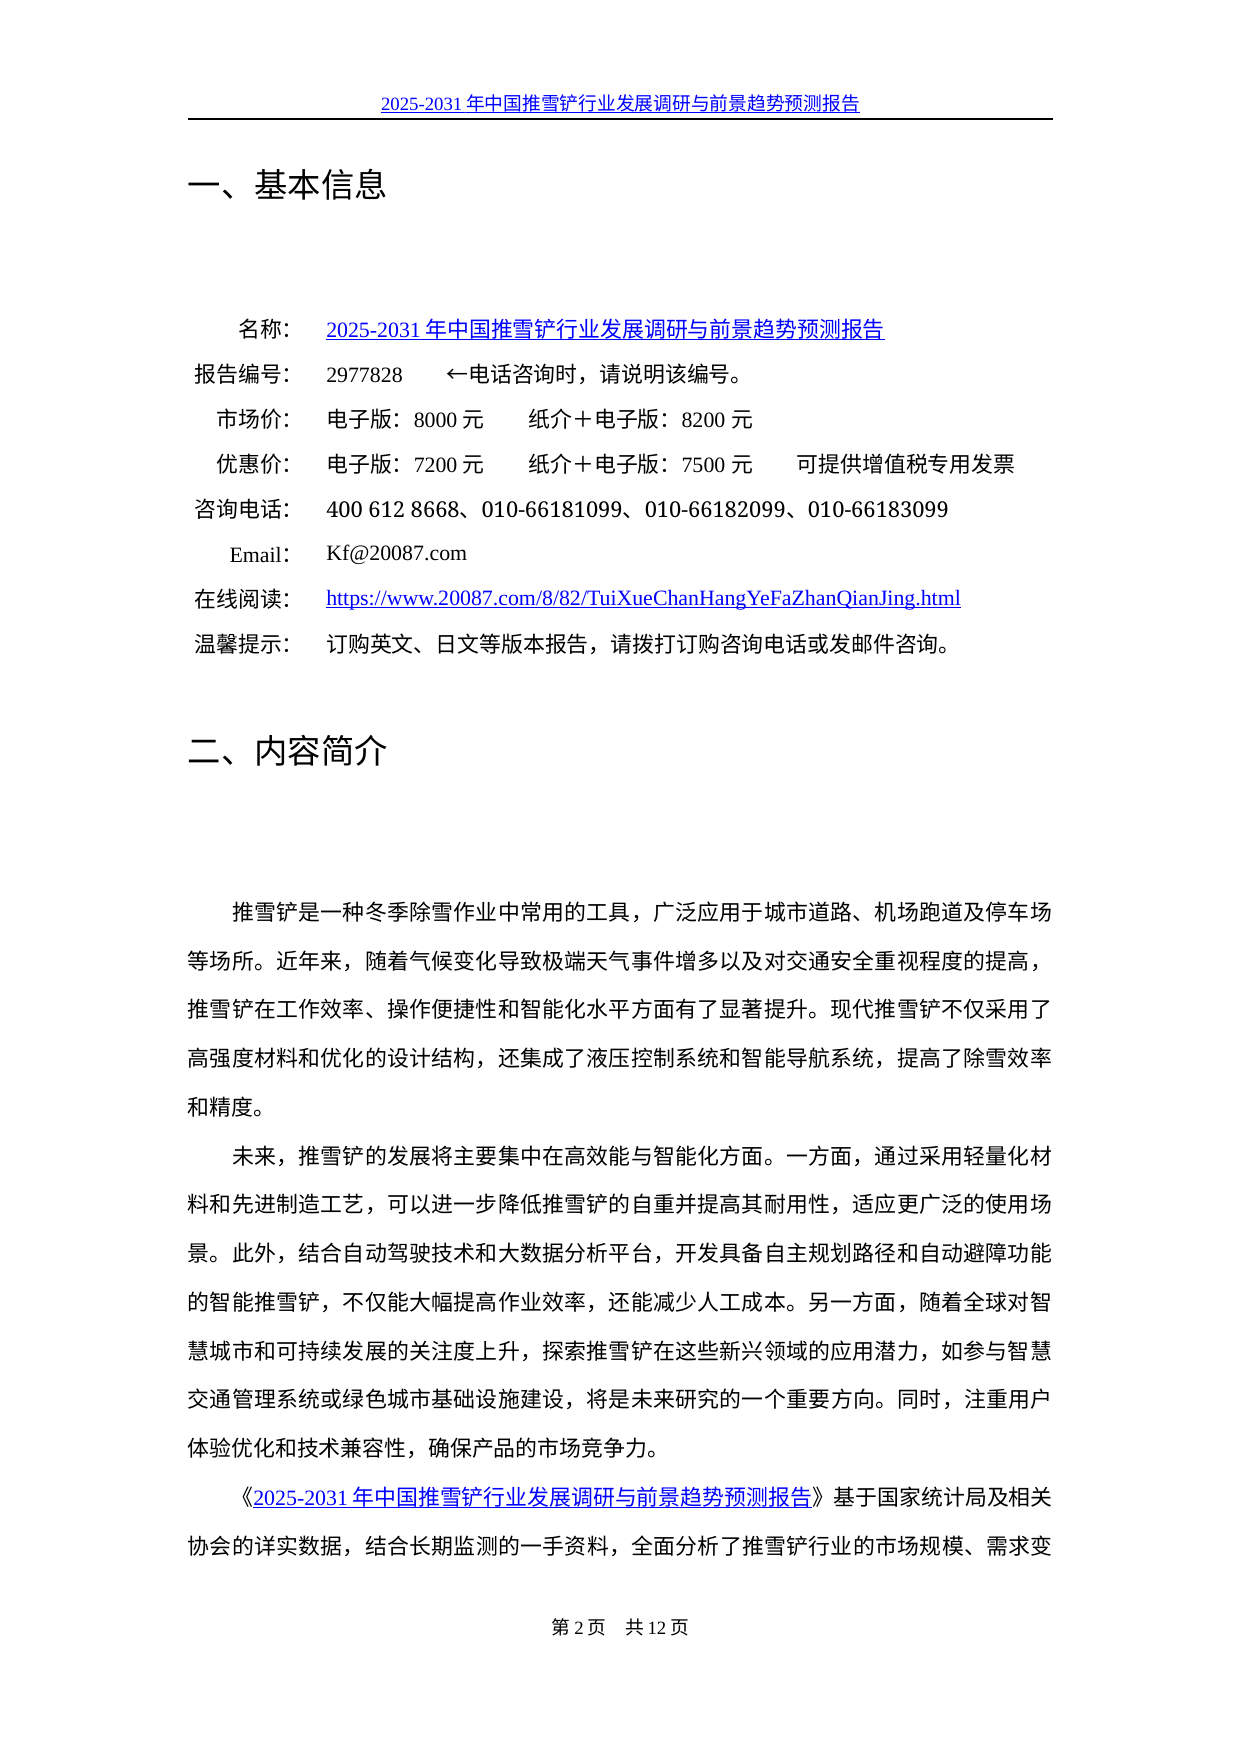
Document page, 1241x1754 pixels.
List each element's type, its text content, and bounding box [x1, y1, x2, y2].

table_cell 电子版：7200 元 纸介＋电子版：7500 元 可提供增值税专用发票 [315, 447, 1073, 492]
table_cell Email： [167, 537, 315, 582]
table_cell 咨询电话： [167, 492, 315, 537]
title 一、基本信息 [187, 150, 1053, 215]
table_cell 2977828 ←电话咨询时，请说明该编号。 [315, 357, 1073, 402]
table_header 名称： [167, 312, 315, 357]
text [187, 894, 1053, 1561]
table_header 2025-2031年中国推雪铲行业发展调研与前景趋势预测报告 [315, 312, 1073, 357]
table_cell Kf@20087.com [315, 537, 1073, 582]
table_cell [315, 582, 1073, 627]
table_cell 温馨提示： [167, 627, 315, 672]
table_cell 在线阅读： [167, 582, 315, 627]
table_cell 400 612 8668、010-66181099、010-66182099、010-66183099 [315, 492, 1073, 537]
table_cell 电子版：8000 元 纸介＋电子版：8200 元 [315, 402, 1073, 447]
table_cell 报告编号： [167, 357, 315, 402]
table_cell 订购英文、日文等版本报告，请拨打订购咨询电话或发邮件咨询。 [315, 627, 1073, 672]
table_cell 优惠价： [167, 447, 315, 492]
table_cell 市场价： [167, 402, 315, 447]
title 二、内容简介 [187, 717, 1053, 782]
